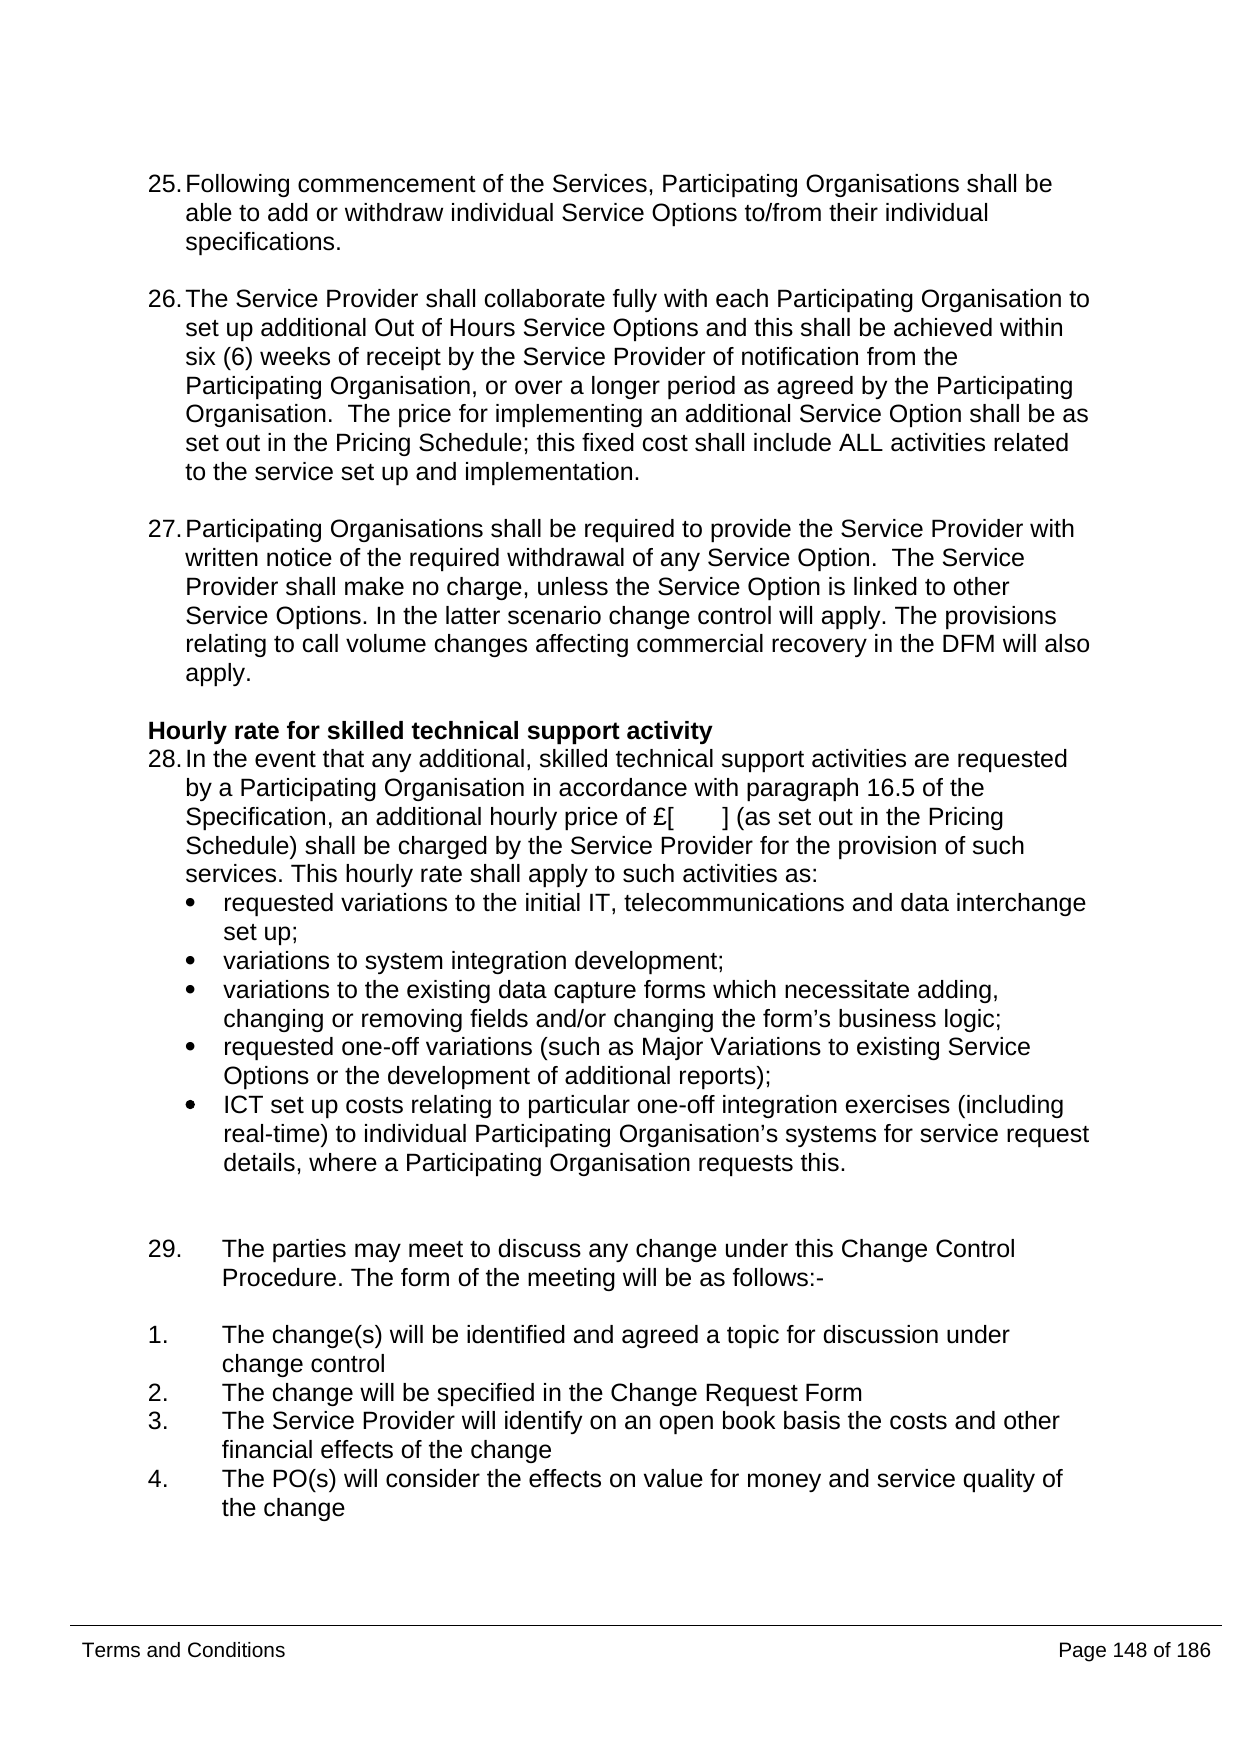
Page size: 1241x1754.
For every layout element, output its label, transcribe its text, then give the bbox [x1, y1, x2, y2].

text 3. The Service Provider will identify on an open book basis the costs and other financial effects of the change [148, 1406, 1092, 1464]
list Following commencement of the Services, Participating Organisations shall be able to add or withdraw individual Service Options to/from their individual specifications. [148, 169, 1092, 256]
list requested one-off variations (such as Major Variations to existing Service Options or the development of additional reports); [186, 1032, 1092, 1090]
text 4. The PO(s) will consider the effects on value for money and service quality of the change [148, 1464, 1092, 1521]
text 1. The change(s) will be identified and agreed a topic for discussion under change control [148, 1320, 1092, 1377]
list In the event that any additional, skilled technical support activities are requested by a Participating Organisation in accordance with paragraph 16.5 of the Specification, an additional hourly price of £[ ] (as set out in the Pricing Schedule) shall be charged by the Service Provider for the provision of such services. This hourly rate shall apply to such activities as: [148, 744, 1092, 888]
list ICT set up costs relating to particular one-off integration exercises (including real-time) to individual Participating Organisation’s systems for service request details, where a Participating Organisation requests this. [186, 1090, 1092, 1176]
list Participating Organisations shall be required to provide the Service Provider with written notice of the required withdrawal of any Service Option. The Service Provider shall make no charge, unless the Service Option is linked to other Service Options. In the latter scenario change control will apply. The provisions relating to call volume changes affecting commercial recovery in the DFM will also apply. [148, 514, 1092, 687]
list requested variations to the initial IT, telecommunications and data interchange set up; [186, 888, 1092, 946]
list variations to the existing data capture forms which necessitate adding, changing or removing fields and/or changing the form’s business logic; [186, 975, 1092, 1032]
text Hourly rate for skilled technical support activity [148, 716, 1092, 744]
text 2. The change will be specified in the Change Request Form [148, 1377, 1092, 1406]
list The Service Provider shall collaborate fully with each Participating Organisation to set up additional Out of Hours Service Options and this shall be achieved within six (6) weeks of receipt by the Service Provider of notification from the Participating Organisation, or over a longer period as agreed by the Participating Organisation. The price for implementing an additional Service Option shall be as set out in the Pricing Schedule; this fixed cost shall include ALL activities related to the service set up and implementation. [148, 284, 1092, 486]
text 29. The parties may meet to discuss any change under this Change Control Procedure. The form of the meeting will be as follows:- [148, 1234, 1092, 1291]
list variations to system integration development; [186, 946, 1092, 975]
